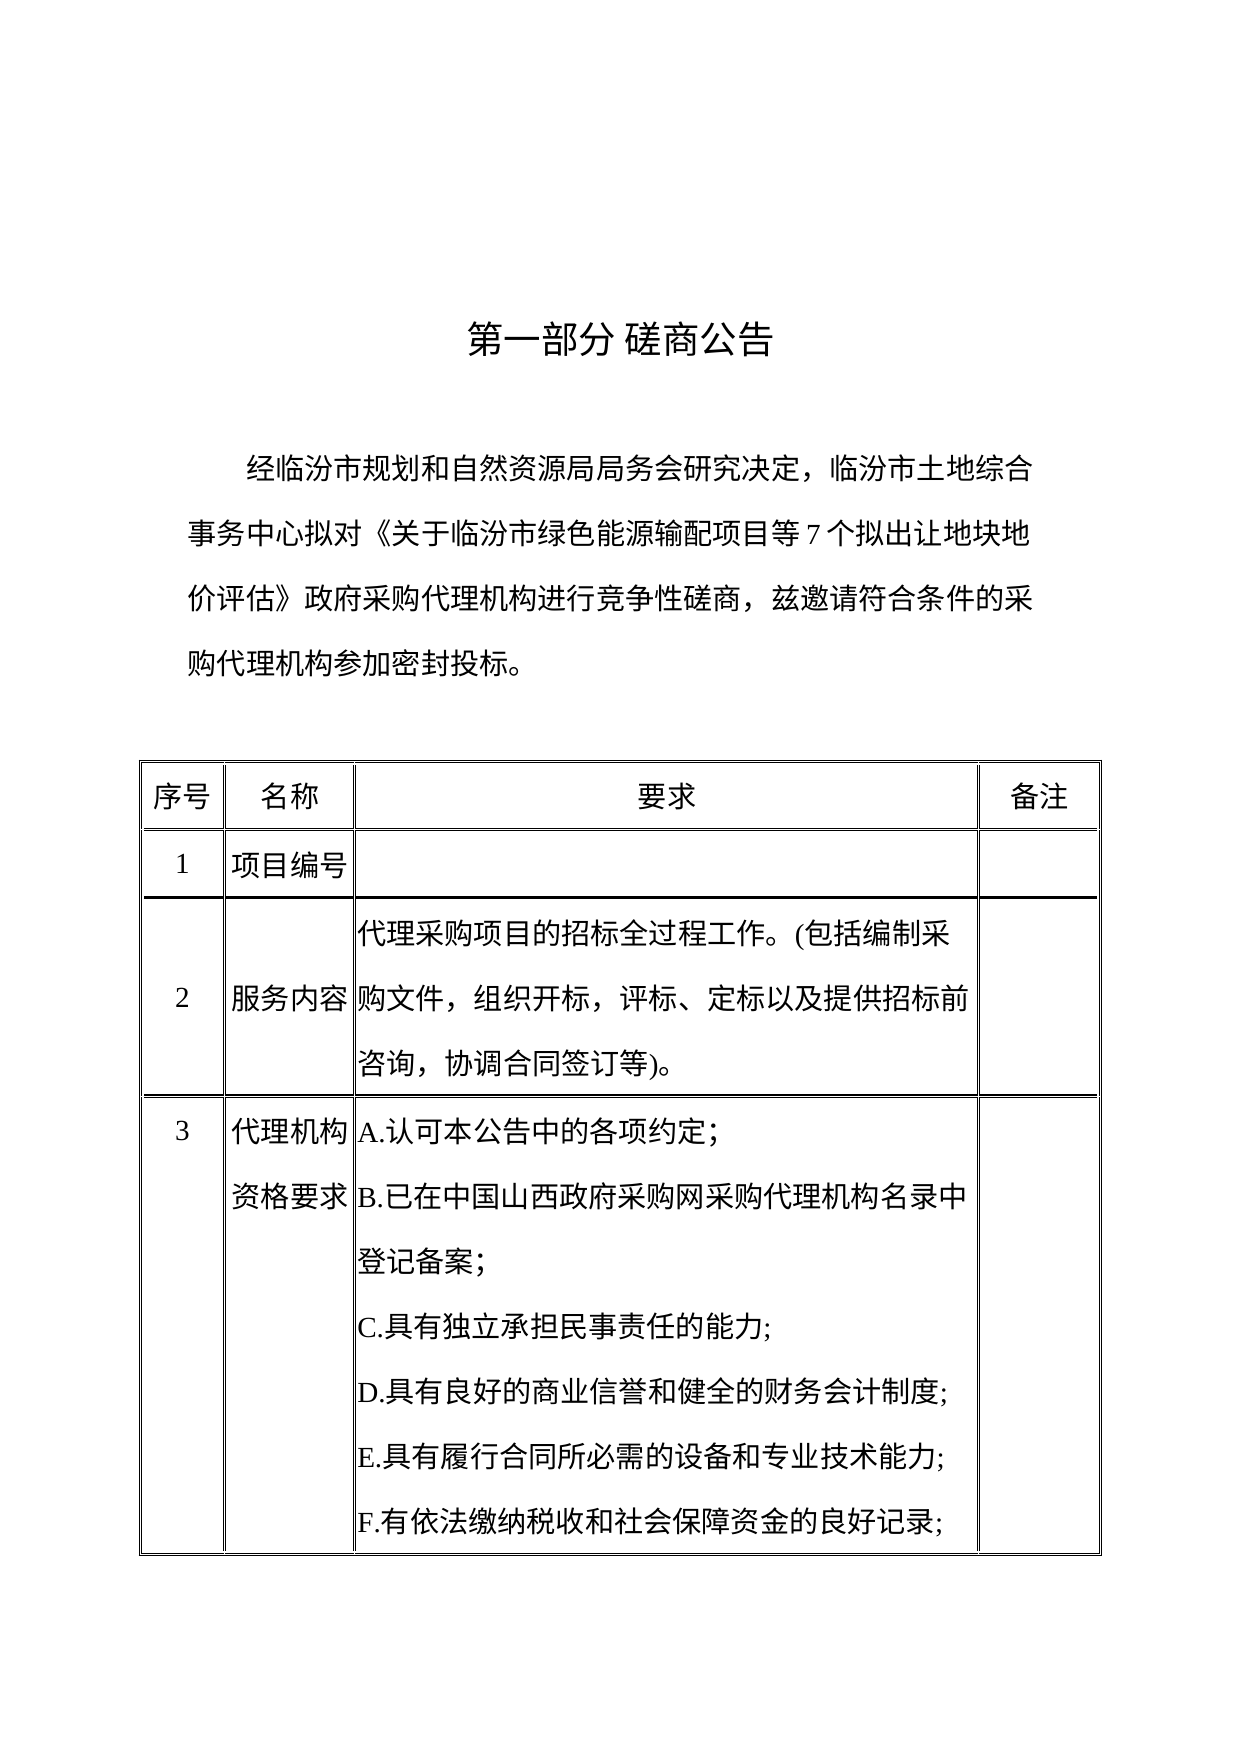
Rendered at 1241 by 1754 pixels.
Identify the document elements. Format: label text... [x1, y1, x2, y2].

table_header 要求 [355, 763, 979, 828]
table_cell 服务内容 [226, 899, 353, 1094]
table_header 序号 [142, 763, 224, 828]
table_cell [980, 896, 1099, 1094]
table_cell 1 [140, 828, 224, 896]
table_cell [355, 1098, 979, 1552]
table_header 名称 [225, 763, 355, 828]
table_cell 代理机构资格要求 [225, 1098, 355, 1552]
text 经临汾市规划和自然资源局局务会研究决定，临汾市土地综合事务中心拟对《关于临汾市绿色能源输配项目等7个拟出让地块地价评估》政府采购代理机构进行竞争性磋商，兹邀请符合条件的采购代理机构参加密封投标。 [187, 434, 1053, 694]
table_cell 项目编号 [226, 831, 353, 896]
table_cell [979, 828, 1100, 896]
table_cell 代理采购项目的招标全过程工作。(包括编制采购文件，组织开标，评标、定标以及提供招标前咨询，协调合同签订等)。 [356, 899, 977, 1094]
text 第一部分 磋商公告 [187, 304, 1053, 369]
table_cell 2 [142, 896, 223, 1094]
table_header 备注 [979, 763, 1099, 828]
table_cell [356, 831, 977, 896]
table_cell 3 [142, 1094, 224, 1552]
table_cell [979, 1094, 1099, 1552]
